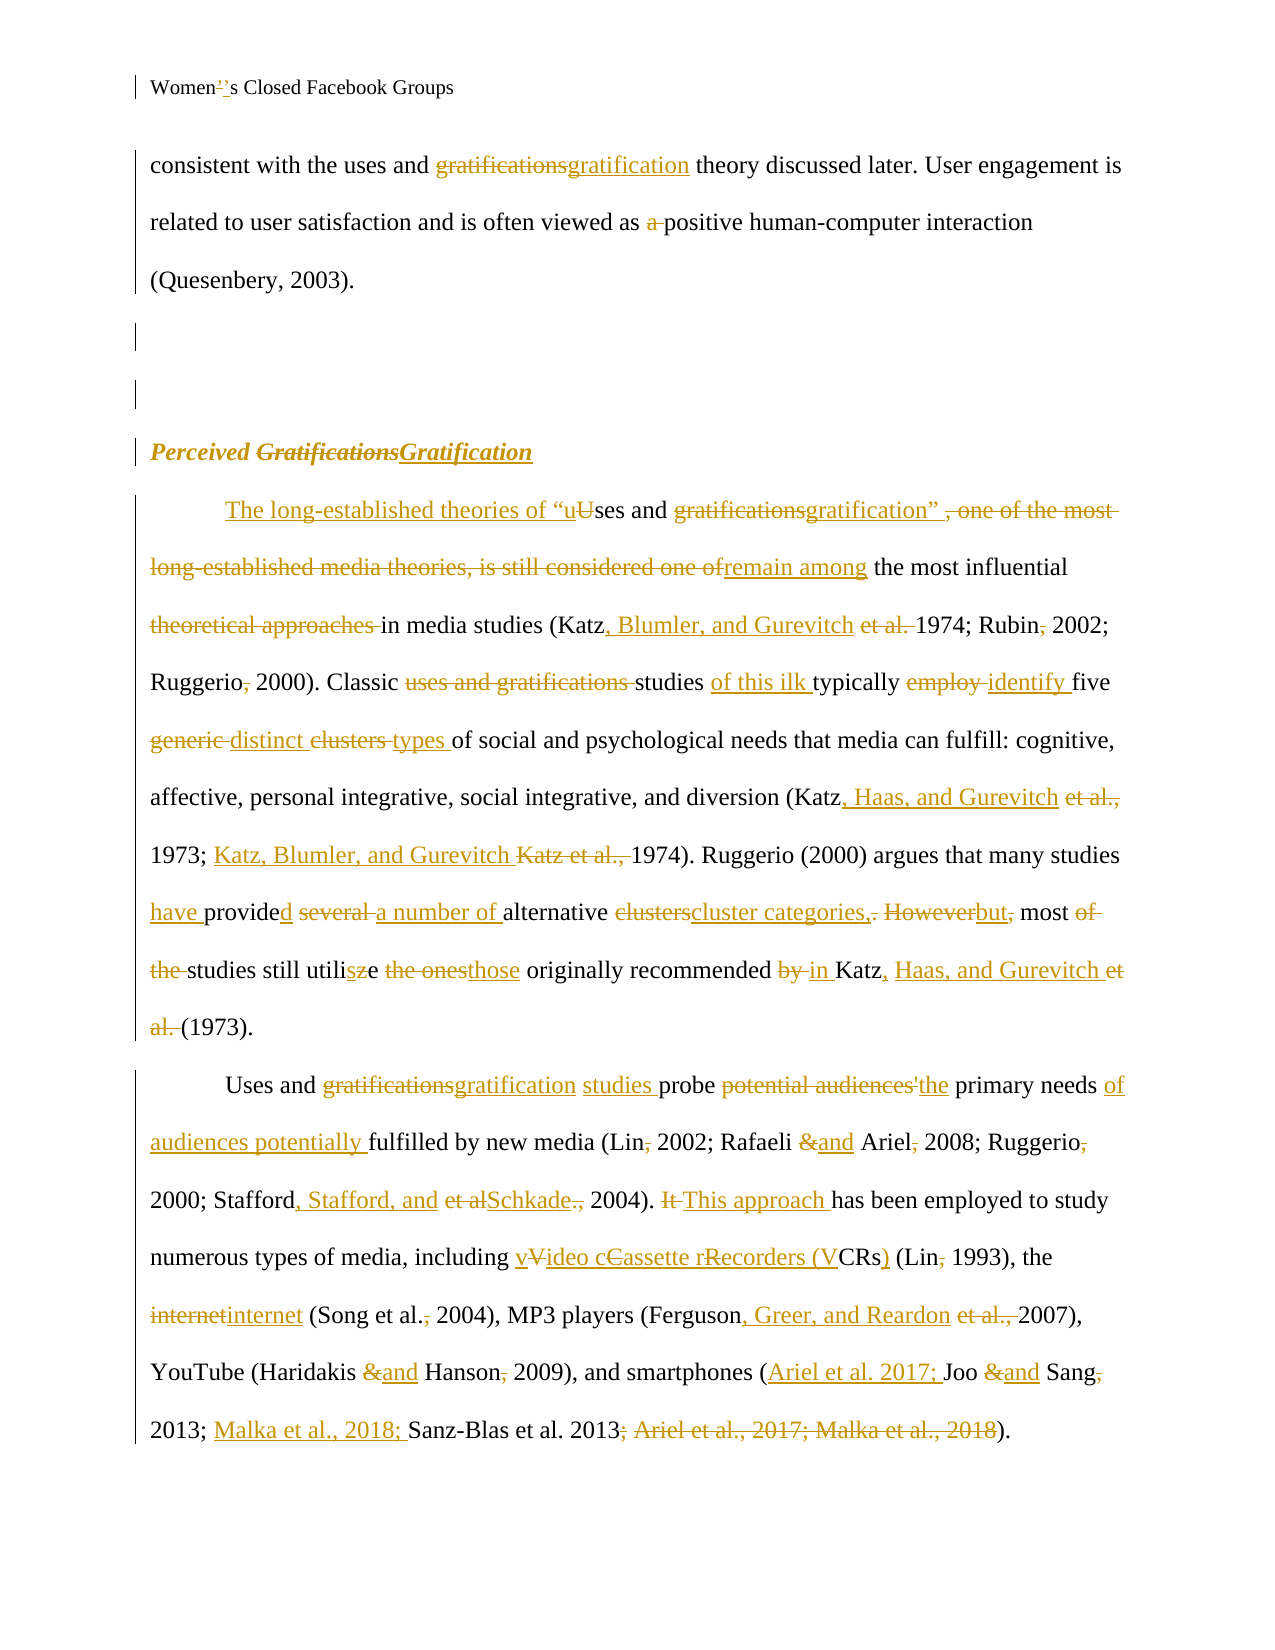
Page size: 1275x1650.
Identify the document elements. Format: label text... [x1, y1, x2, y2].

text Uses and probe primary needs fulfilled by new media (Lin 2002; Rafaeli Ariel 2008; Ruggerio 2000; Stafford 2004). has been employed to study numerous types of media, including CRs (Lin 1993), the (Song et al. 2004), MP3 players (Ferguson 2007), YouTube (Haridakis Hanson 2009), and smartphones (Joo Sang 2013; Sanz-Blas et al. 2013 ). [150, 1070, 1125, 1444]
text ses and the most influential in media studies (Katz 1974; Rubin 2002; Ruggerio 2000). Classic studies typically five of social and psychological needs that media can fulfill: cognitive, affective, personal integrative, social integrative, and diversion (Katz 1973; 1974). Ruggerio (2000) argues that many studies provide alternative most studies still utilie originally recommended Katz (1973). [150, 495, 1125, 1041]
text Perceived [150, 437, 1125, 466]
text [150, 150, 1125, 294]
